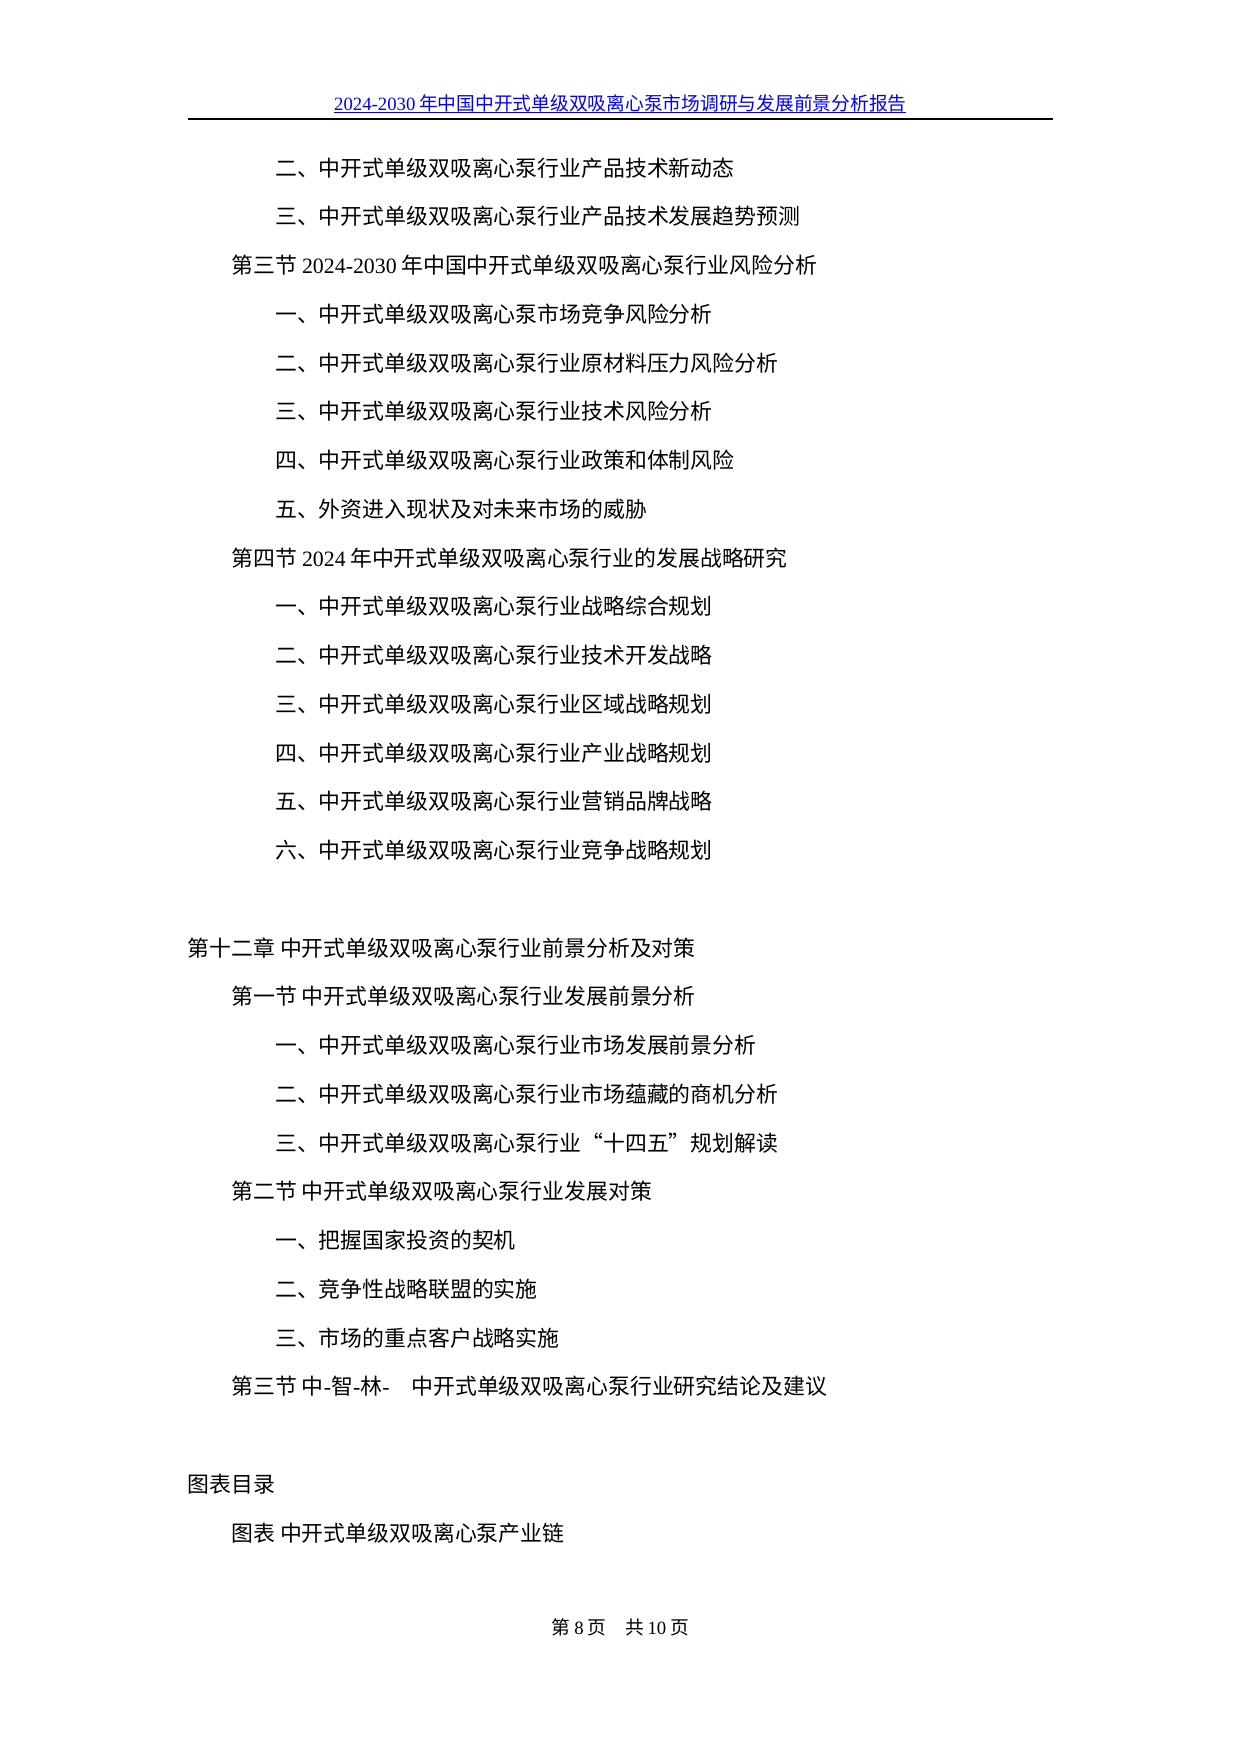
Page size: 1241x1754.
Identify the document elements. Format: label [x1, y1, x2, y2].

text [187, 150, 1053, 1548]
